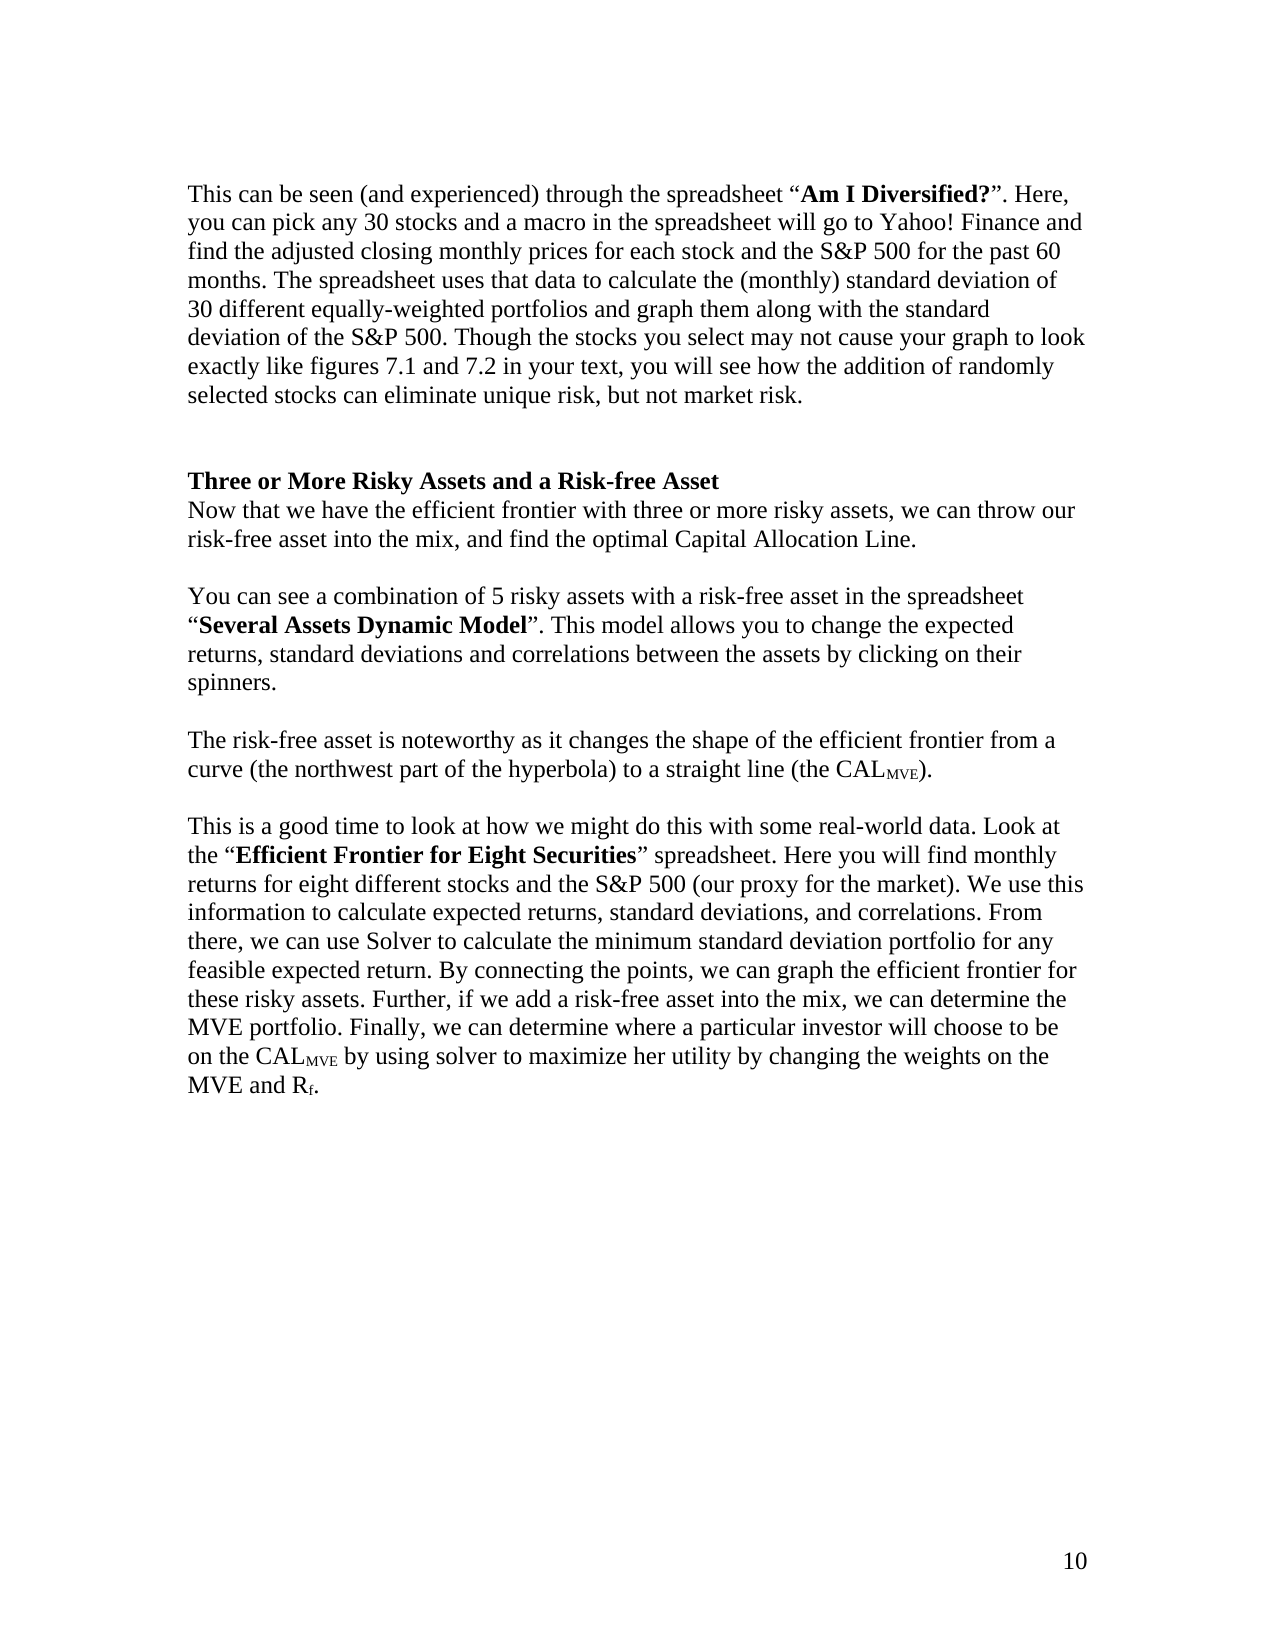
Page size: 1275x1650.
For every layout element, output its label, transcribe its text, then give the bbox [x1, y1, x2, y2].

text Now that we have the efficient frontier with three or more risky assets, we can throw our risk-free asset into the mix, and find the optimal Capital Allocation Line. [187, 495, 1087, 552]
text You can see a combination of 5 risky assets with a risk-free asset in the spreadsheet “Several Assets Dynamic Model”. This model allows you to change the expected returns, standard deviations and correlations between the assets by clicking on their spinners. [187, 581, 1087, 696]
text The risk-free asset is noteworthy as it changes the shape of the efficient frontier from a curve (the northwest part of the hyperbola) to a straight line (the CALMVE). [187, 725, 1087, 782]
text This is a good time to look at how we might do this with some real-world data. Look at the “Efficient Frontier for Eight Securities” spreadsheet. Here you will find monthly returns for eight different stocks and the S&P 500 (our proxy for the market). We use this information to calculate expected returns, standard deviations, and correlations. From there, we can use Solver to calculate the minimum standard deviation portfolio for any feasible expected return. By connecting the points, we can graph the efficient frontier for these risky assets. Further, if we add a risk-free asset into the mix, we can determine the MVE portfolio. Finally, we can determine where a particular investor will choose to be on the CALMVE by using solver to maximize her utility by changing the weights on the MVE and Rf. [187, 811, 1087, 1099]
text Three or More Risky Assets and a Risk-free Asset [187, 466, 1087, 495]
text This can be seen (and experienced) through the spreadsheet “Am I Diversified?”. Here, you can pick any 30 stocks and a macro in the spreadsheet will go to Yahoo! Finance and find the adjusted closing monthly prices for each stock and the S&P 500 for the past 60 months. The spreadsheet uses that data to calculate the (monthly) standard deviation of 30 different equally-weighted portfolios and graph them along with the standard deviation of the S&P 500. Though the stocks you select may not cause your graph to look exactly like figures 7.1 and 7.2 in your text, you will see how the addition of randomly selected stocks can eliminate unique risk, but not market risk. [187, 179, 1087, 409]
